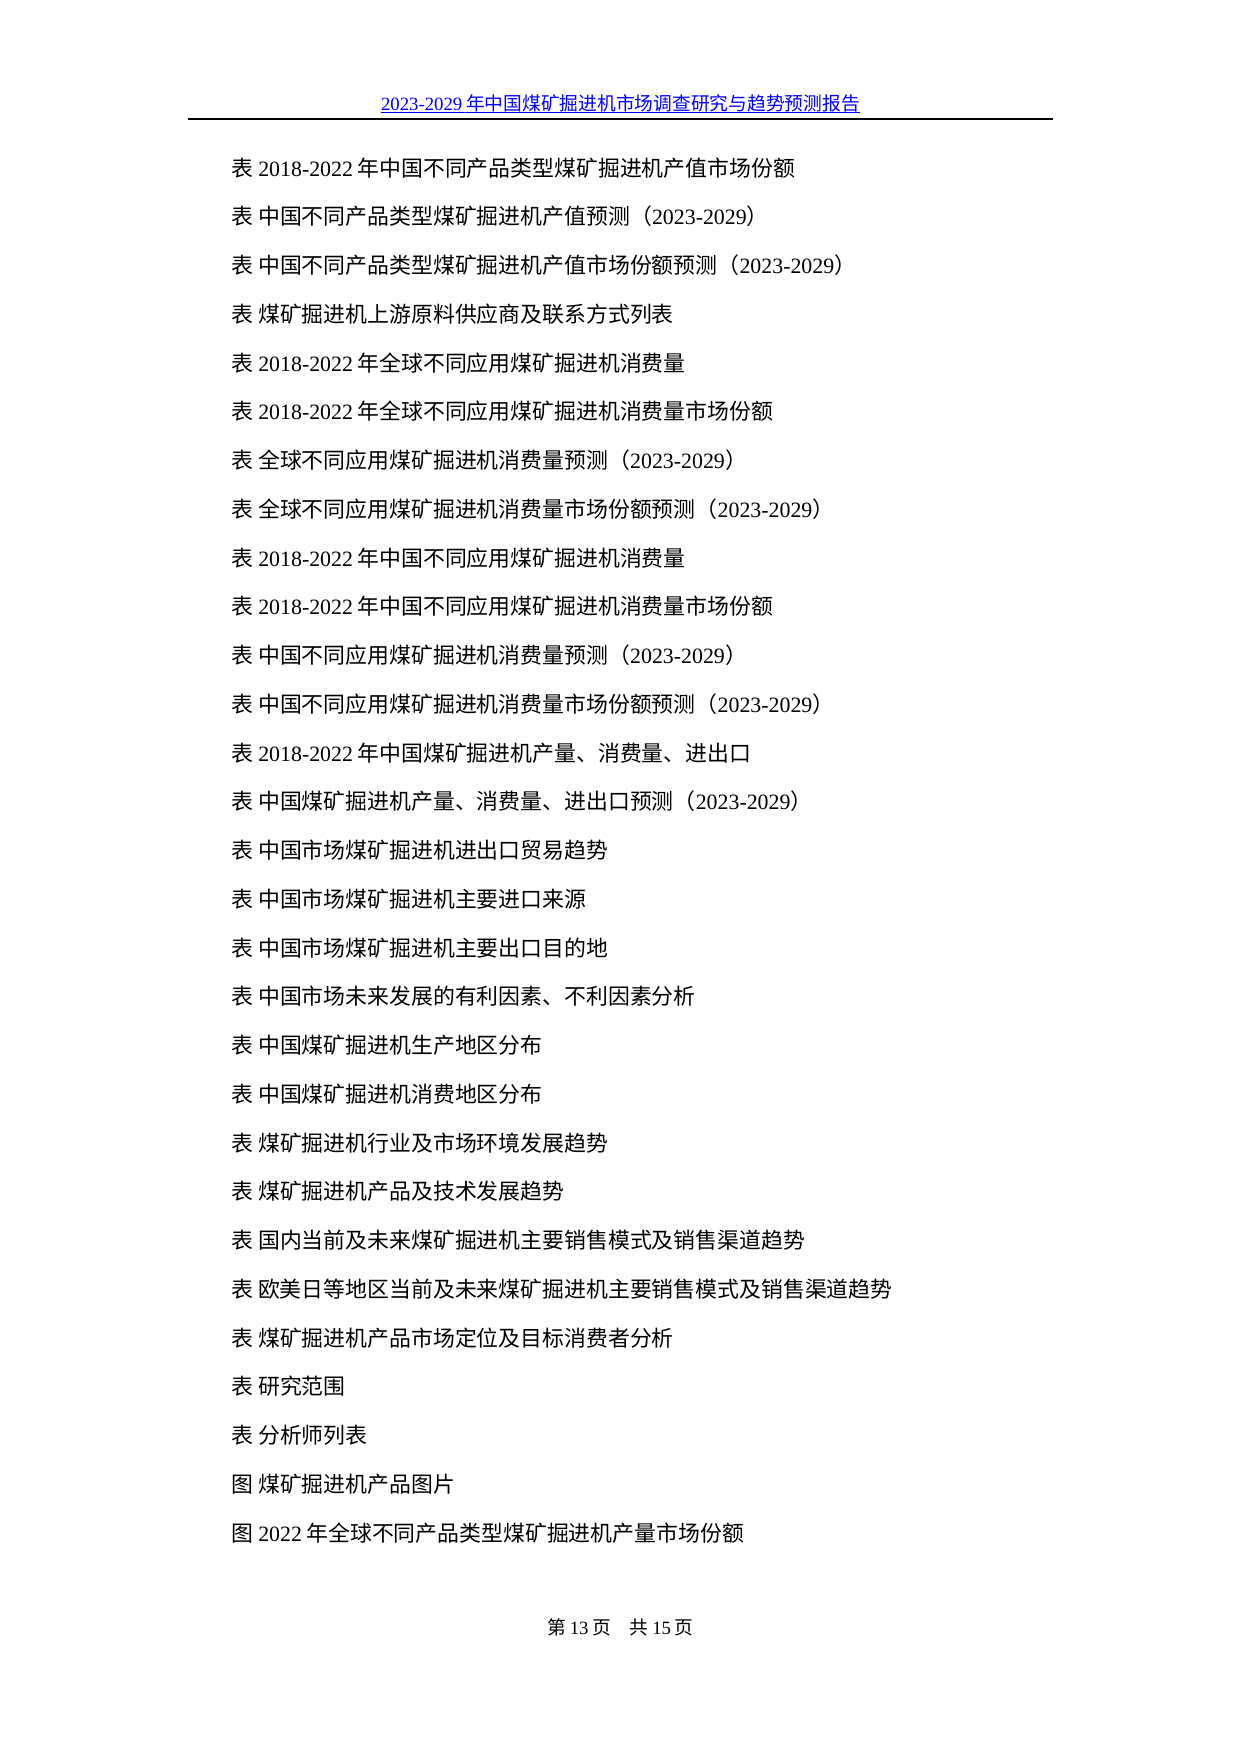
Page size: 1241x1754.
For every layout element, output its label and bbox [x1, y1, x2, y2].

text [187, 150, 1053, 1548]
